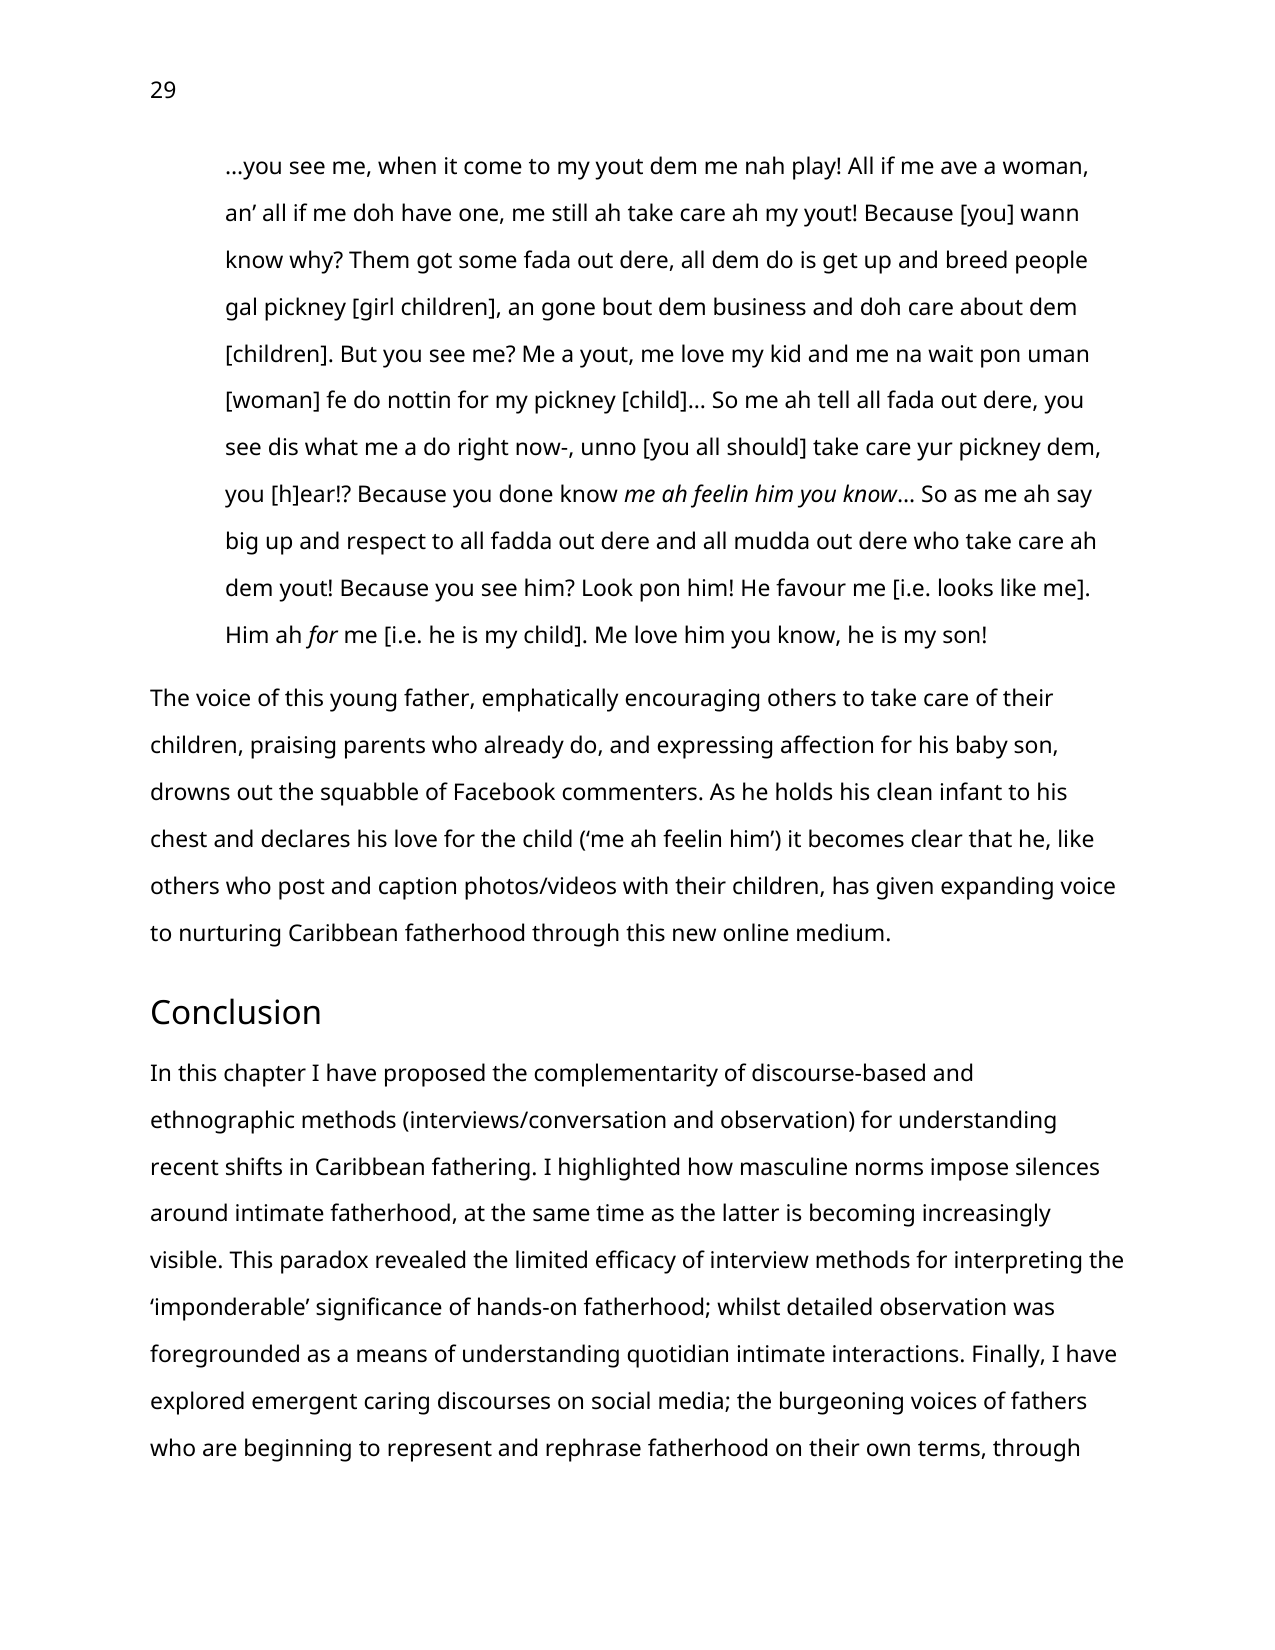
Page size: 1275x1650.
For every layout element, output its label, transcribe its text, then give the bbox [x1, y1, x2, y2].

text The voice of this young father, emphatically encouraging others to take care of their children, praising parents who already do, and expressing affection for his baby son, drowns out the squabble of Facebook commenters. As he holds his clean infant to his chest and declares his love for the child (‘me ah feelin him’) it becomes clear that he, like others who post and caption photos/videos with their children, has given expanding voice to nurturing Caribbean fatherhood through this new online medium. [150, 682, 1125, 948]
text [150, 1057, 1125, 1463]
subtitle Conclusion [150, 988, 1125, 1034]
text …you see me, when it come to my yout dem me nah play! All if me ave a woman, an’ all if me doh have one, me still ah take care ah my yout! Because [you] wann know why? Them got some fada out dere, all dem do is get up and breed people gal pickney [girl children], an gone bout dem business and doh care about dem [children]. But you see me? Me a yout, me love my kid and me na wait pon uman [woman] fe do nottin for my pickney [child]… So me ah tell all fada out dere, you see dis what me a do right now-, unno [you all should] take care yur pickney dem, you [h]ear!? Because you done know me ah feelin him you know… So as me ah say big up and respect to all fadda out dere and all mudda out dere who take care ah dem yout! Because you see him? Look pon him! He favour me [i.e. looks like me]. Him ah for me [i.e. he is my child]. Me love him you know, he is my son! [225, 150, 1125, 650]
